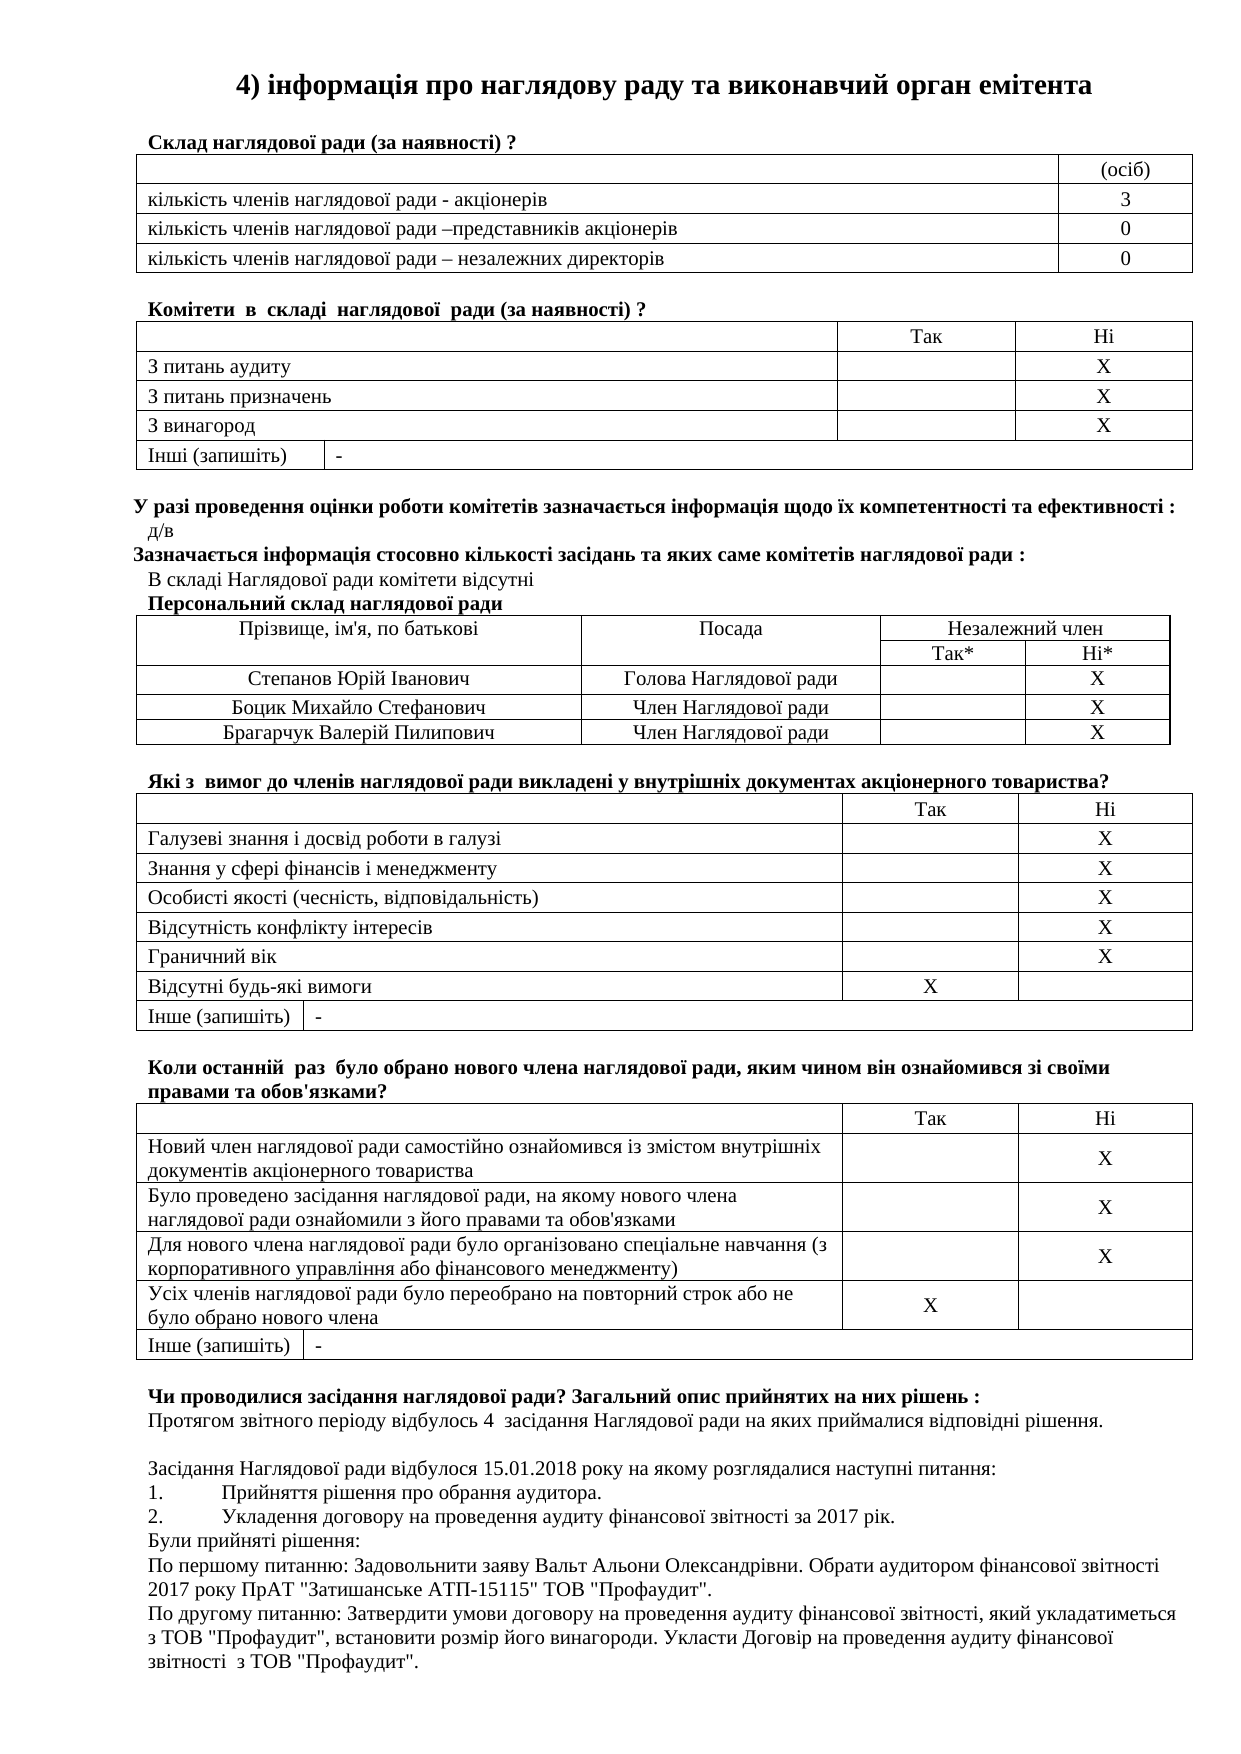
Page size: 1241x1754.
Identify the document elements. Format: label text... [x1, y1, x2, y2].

text д/в [148, 518, 1181, 542]
table_header Ні [1016, 322, 1192, 351]
table_cell кількість членів наглядової ради - акціонерів [137, 184, 1058, 213]
text Склад наглядової ради (за наявності) ? [148, 130, 1181, 154]
table_cell X [1019, 883, 1192, 912]
table_cell [881, 720, 1025, 744]
table_cell X [1019, 1183, 1192, 1231]
table_cell [881, 666, 1025, 694]
text Були прийняті рішення: [148, 1528, 1181, 1552]
table_cell Особисті якості (чесність, відповідальність) [137, 883, 842, 912]
table_cell X [1019, 1232, 1192, 1280]
table_cell Степанов Юрій Іванович [137, 666, 581, 694]
table_cell кількість членів наглядової ради – незалежних директорів [137, 244, 1058, 272]
text 1. Прийняття рішення про обрання аудитора. [148, 1480, 1181, 1504]
table_cell Член Наглядової ради [582, 695, 880, 719]
table_cell Голова Наглядової ради [582, 666, 880, 694]
table_cell X [1026, 695, 1169, 719]
table_cell [843, 824, 1018, 852]
text По другому питанню: Затвердити умови договору на проведення аудиту фінансової звітності, який укладатиметься з ТОВ "Профаудит", встановити розмір його винагороди. Укласти Договір на проведення аудиту фінансової звітності з ТОВ "Профаудит". [148, 1601, 1181, 1673]
table_cell [843, 883, 1018, 912]
table_cell Інше (запишіть) [137, 1330, 303, 1359]
table_cell - [325, 441, 1192, 469]
table_header Так [843, 794, 1018, 823]
table_cell X [1026, 720, 1169, 744]
table_cell З питань аудиту [137, 352, 837, 380]
table_header Так [843, 1104, 1018, 1133]
table_cell Боцик Михайло Стефанович [137, 695, 581, 719]
text 4) інформація про наглядову раду та виконавчий орган емітента [148, 67, 1181, 101]
table_cell [843, 1134, 1018, 1182]
table_cell Усіх членів наглядової ради було переобрано на повторний строк або не було обрано нового члена [137, 1281, 842, 1329]
table_cell X [1019, 824, 1192, 852]
table_cell Брагарчук Валерій Пилипович [137, 720, 581, 744]
table_cell Відсутні будь-які вимоги [137, 972, 842, 1000]
table_cell X [1026, 666, 1169, 694]
table_cell Для нового члена наглядової ради було організовано спеціальне навчання (з корпоративного управління або фінансового менеджменту) [137, 1232, 842, 1280]
table_cell - [304, 1330, 1192, 1359]
text У разі проведення оцінки роботи комітетів зазначається інформація щодо їх компетентності та ефективності : [133, 494, 1181, 518]
text Які з вимог до членів наглядової ради викладені у внутрішніх документах акціонерного товариства? [148, 769, 1181, 793]
table_cell X [843, 972, 1018, 1000]
table_cell Ні* [1026, 641, 1169, 665]
table_cell Член Наглядової ради [582, 720, 880, 744]
table_cell 0 [1059, 214, 1192, 242]
table_header [137, 794, 842, 823]
table_cell [843, 942, 1018, 971]
table_cell [843, 854, 1018, 882]
table_header Так [838, 322, 1015, 351]
table_cell кількість членів наглядової ради –представників акціонерів [137, 214, 1058, 242]
table_cell [881, 695, 1025, 719]
table_cell [838, 381, 1015, 410]
table_cell 0 [1059, 244, 1192, 272]
text Протягом звітного періоду відбулось 4 засідання Наглядової ради на яких приймалися відповідні рішення. [148, 1408, 1181, 1432]
text Засідання Наглядової ради відбулося 15.01.2018 року на якому розглядалися наступні питання: [148, 1456, 1181, 1480]
table_cell [838, 411, 1015, 439]
table_cell [838, 352, 1015, 380]
text Чи проводилися засідання наглядової ради? Загальний опис прийнятих на них рішень : [148, 1384, 1181, 1408]
table_cell Відсутність конфлікту інтересів [137, 913, 842, 941]
table_header Незалежний член [881, 616, 1169, 640]
table_header Посада [582, 616, 880, 665]
table_cell Галузеві знання і досвід роботи в галузі [137, 824, 842, 852]
table_cell Так* [881, 641, 1025, 665]
table_cell [1019, 1281, 1192, 1329]
table_cell X [1019, 854, 1192, 882]
table_cell X [1019, 942, 1192, 971]
table_cell X [843, 1281, 1018, 1329]
table_header Прізвище, ім'я, по батькові [137, 616, 581, 665]
text По першому питанню: Задовольнити заяву Вальт Альони Олександрівни. Обрати аудитором фінансової звітності 2017 року ПрАТ "Затишанське АТП-15115" ТОВ "Профаудит". [148, 1552, 1181, 1601]
text В складі Наглядової ради комітети відсутні [148, 566, 1181, 591]
table_cell Новий член наглядової ради самостійно ознайомився із змістом внутрішніх документів акціонерного товариства [137, 1134, 842, 1182]
table_cell Було проведено засідання наглядової ради, на якому нового члена наглядової ради ознайомили з його правами та обов'язками [137, 1183, 842, 1231]
table_cell 3 [1059, 184, 1192, 213]
table_header [137, 155, 1058, 183]
table_cell [843, 913, 1018, 941]
text Зазначається інформація стосовно кількості засідань та яких саме комітетів наглядової ради : [133, 542, 1181, 566]
text Комітети в складі наглядової ради (за наявності) ? [148, 297, 1181, 321]
table_header [137, 1104, 842, 1133]
table_header Ні [1019, 794, 1192, 823]
text 2. Укладення договору на проведення аудиту фінансової звітності за 2017 рік. [148, 1504, 1181, 1528]
table_cell [843, 1232, 1018, 1280]
table_cell Граничний вік [137, 942, 842, 971]
text Коли останній раз було обрано нового члена наглядової ради, яким чином він ознайомився зі своїми правами та обов'язками? [148, 1055, 1181, 1103]
table_header Ні [1019, 1104, 1192, 1133]
table_cell [1019, 972, 1192, 1000]
table_cell X [1019, 1134, 1192, 1182]
table_cell X [1016, 381, 1192, 410]
table_cell Знання у сфері фінансів і менеджменту [137, 854, 842, 882]
table_cell Інше (запишіть) [137, 1001, 303, 1030]
table_cell X [1019, 913, 1192, 941]
text Персональний склад наглядової ради [148, 591, 1181, 614]
table_cell Інші (запишіть) [137, 441, 324, 469]
table_cell - [304, 1001, 1192, 1030]
table_cell З питань призначень [137, 381, 837, 410]
table_cell З винагород [137, 411, 837, 439]
table_header (осіб) [1059, 155, 1192, 183]
table_header [137, 322, 837, 351]
table_cell X [1016, 352, 1192, 380]
table_cell [843, 1183, 1018, 1231]
table_cell X [1016, 411, 1192, 439]
